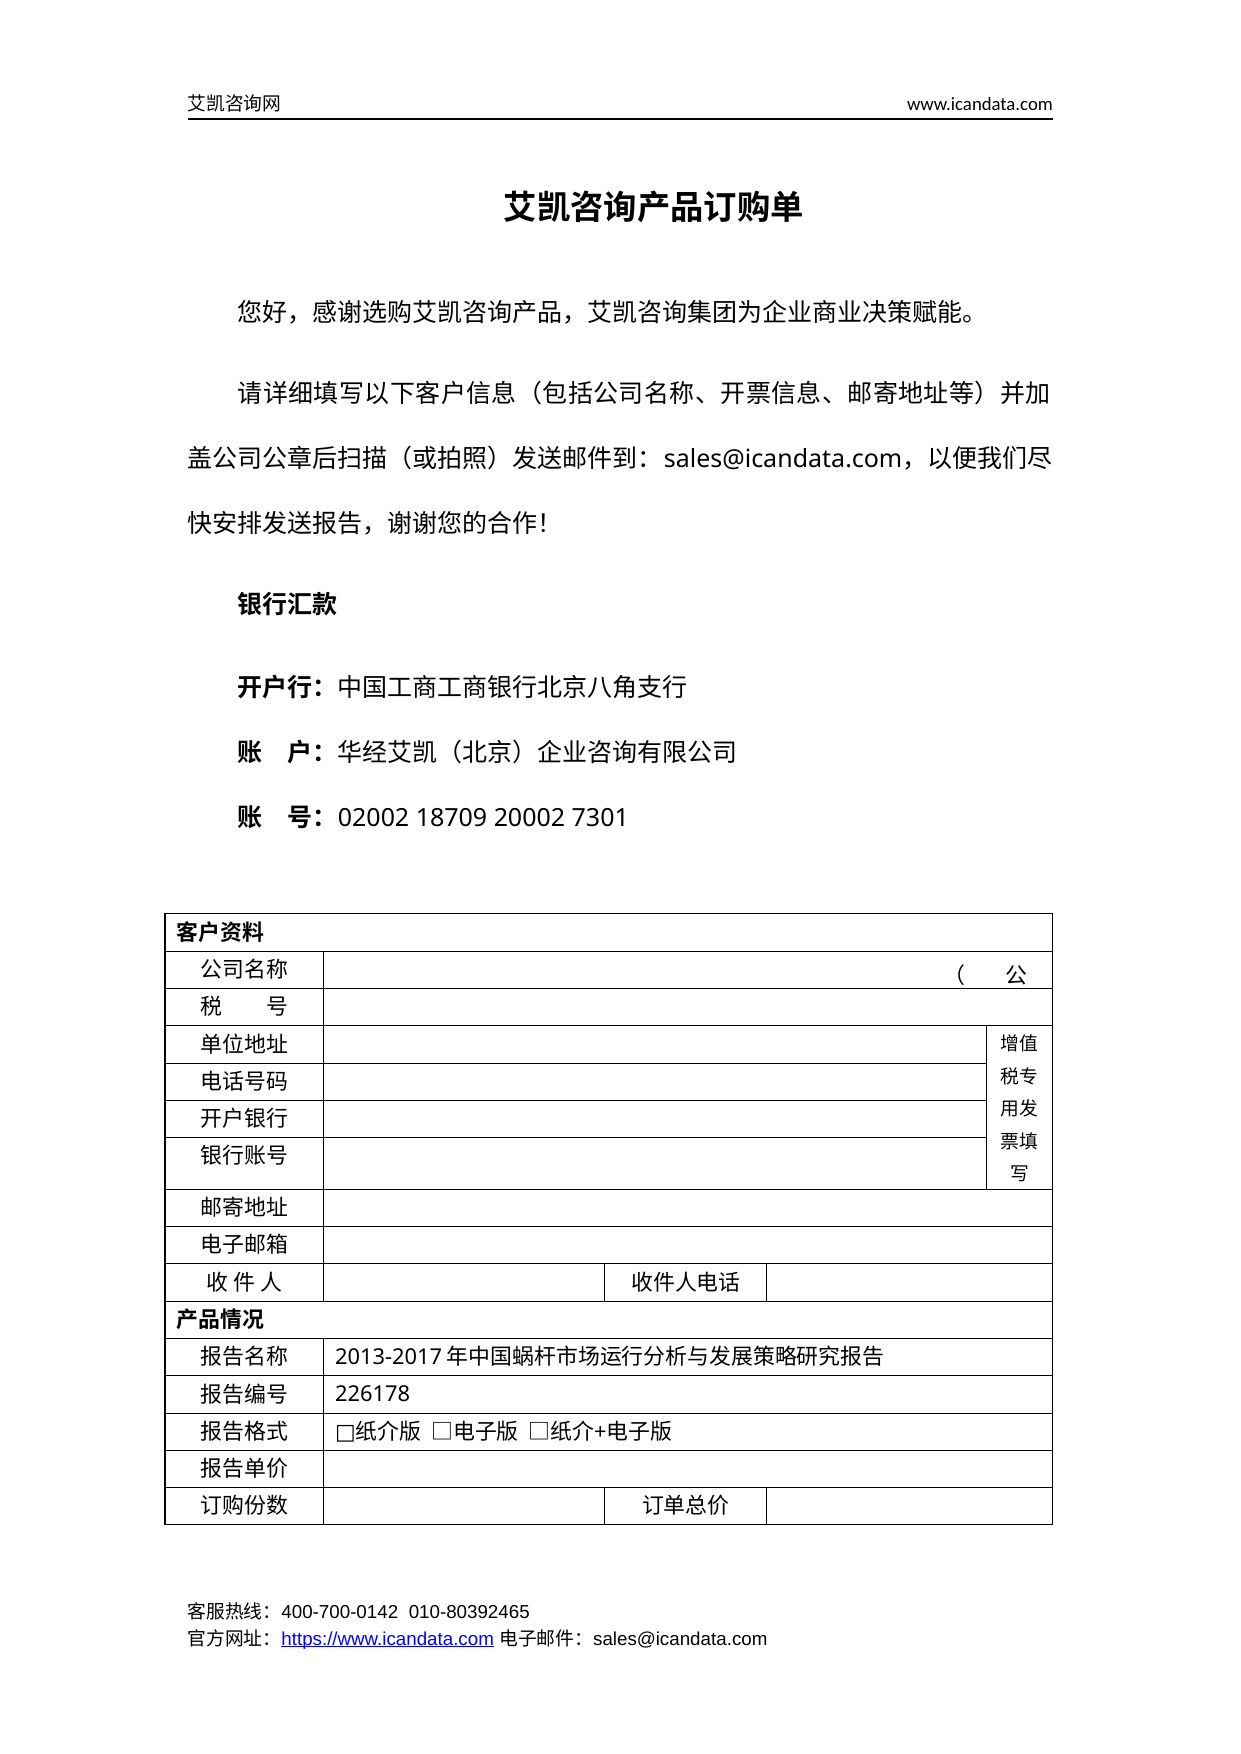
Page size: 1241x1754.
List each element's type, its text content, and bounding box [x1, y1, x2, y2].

table_cell □纸介版 □电子版 □纸介+电子版 [324, 1414, 1052, 1450]
table_cell [324, 1190, 1052, 1226]
table_cell 开户银行 [166, 1101, 323, 1137]
table_cell 报告编号 [166, 1376, 323, 1412]
table_cell 订单总价 [605, 1488, 766, 1524]
table_cell [767, 1264, 1052, 1301]
table_cell 订购份数 [166, 1488, 323, 1524]
text 账 号：02002 18709 20002 7301 [187, 783, 1053, 848]
table_cell [324, 1064, 986, 1100]
table_cell [324, 1227, 1052, 1263]
table_cell [324, 1451, 1052, 1487]
text 您好，感谢选购艾凯咨询产品，艾凯咨询集团为企业商业决策赋能。 [187, 278, 1053, 343]
table_cell [324, 1138, 986, 1189]
table_cell [324, 1488, 604, 1524]
table_cell 收 件 人 [166, 1264, 323, 1301]
text 银行汇款 [187, 570, 1053, 635]
table_cell 226178 [324, 1376, 1052, 1412]
table_cell 报告单价 [166, 1451, 323, 1487]
table_cell [324, 1101, 986, 1137]
table_header 客户资料 [166, 914, 1052, 951]
table_cell 产品情况 [166, 1302, 1052, 1338]
table_cell 2013-2017年中国蜗杆市场运行分析与发展策略研究报告 [324, 1339, 1052, 1375]
table_cell 电子邮箱 [166, 1227, 323, 1263]
table_cell 收件人电话 [605, 1264, 766, 1301]
table_cell 报告格式 [166, 1414, 323, 1450]
table_cell 邮寄地址 [166, 1190, 323, 1226]
table_cell 报告名称 [166, 1339, 323, 1375]
table_cell 税 号 [166, 989, 323, 1025]
table_cell 银行账号 [166, 1138, 323, 1189]
text 艾凯咨询产品订购单 [187, 172, 1053, 237]
table_cell [324, 1264, 604, 1301]
table_cell 公司名称 [166, 952, 323, 988]
table_cell [324, 952, 1052, 988]
table_cell 单位地址 [166, 1026, 323, 1062]
text 账 户：华经艾凯（北京）企业咨询有限公司 [187, 718, 1053, 783]
table_cell [767, 1488, 1052, 1524]
text 开户行：中国工商工商银行北京八角支行 [187, 653, 1053, 718]
text 请详细填写以下客户信息（包括公司名称、开票信息、邮寄地址等）并加盖公司公章后扫描（或拍照）发送邮件到：sales@icandata.com，以便我们尽快安排发送报告，谢谢您的合作！ [187, 359, 1053, 554]
table_cell 增值税专用发票填写 [987, 1026, 1052, 1189]
table_cell [324, 1026, 986, 1062]
table_cell [324, 989, 1052, 1025]
table_cell 电话号码 [166, 1064, 323, 1100]
